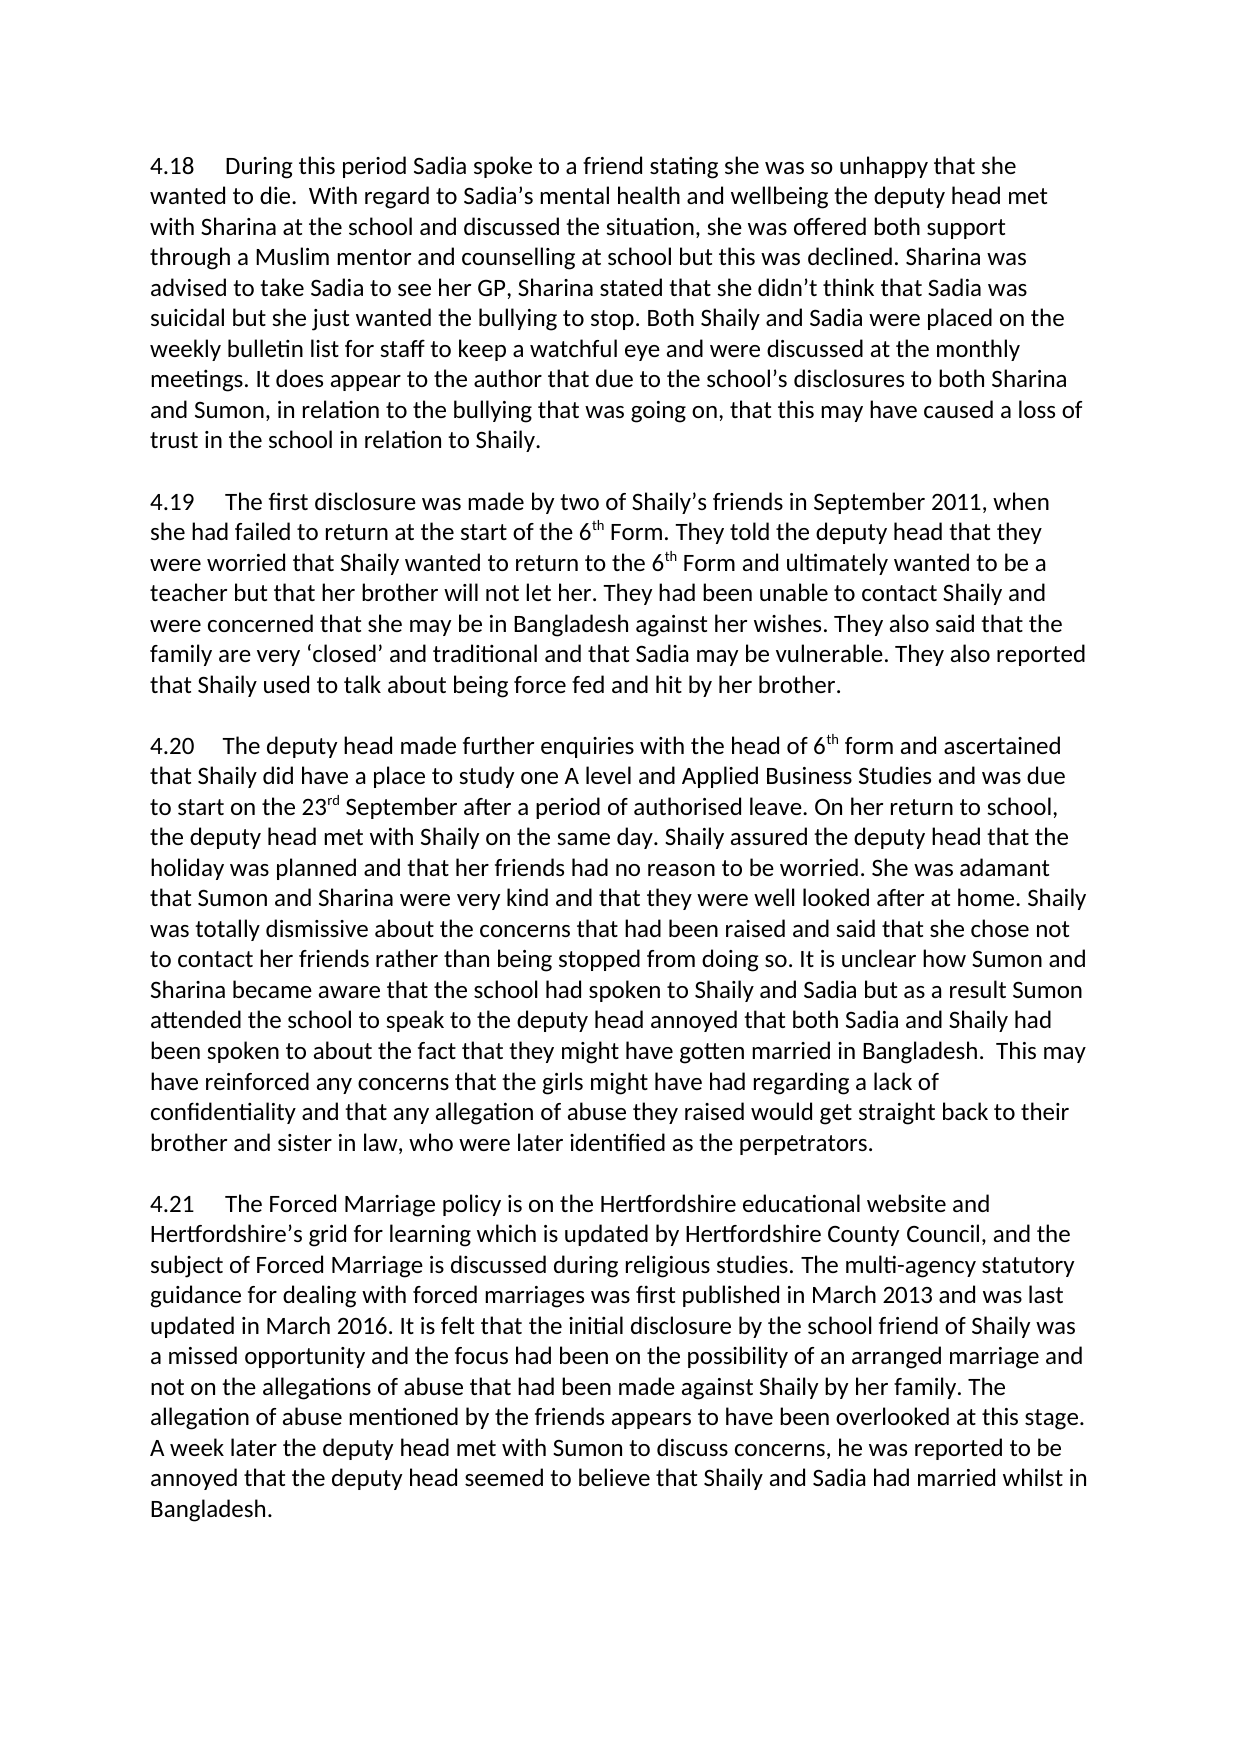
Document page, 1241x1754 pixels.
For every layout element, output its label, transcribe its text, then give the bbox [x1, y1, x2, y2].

text 4.21 The Forced Marriage policy is on the Hertfordshire educational website and Hertfordshire’s grid for learning which is updated by Hertfordshire County Council, and the subject of Forced Marriage is discussed during religious studies. The multi-agency statutory guidance for dealing with forced marriages was first published in March 2013 and was last updated in March 2016. It is felt that the initial disclosure by the school friend of Shaily was a missed opportunity and the focus had been on the possibility of an arranged marriage and not on the allegations of abuse that had been made against Shaily by her family. The allegation of abuse mentioned by the friends appears to have been overlooked at this stage. [150, 1188, 1090, 1432]
text 4.20 The deputy head made further enquiries with the head of 6th form and ascertained that Shaily did have a place to study one A level and Applied Business Studies and was due to start on the 23rd September after a period of authorised leave. On her return to school, the deputy head met with Shaily on the same day. Shaily assured the deputy head that the holiday was planned and that her friends had no reason to be worried. She was adamant that Sumon and Sharina were very kind and that they were well looked after at home. Shaily was totally dismissive about the concerns that had been raised and said that she chose not to contact her friends rather than being stopped from doing so. It is unclear how Sumon and Sharina became aware that the school had spoken to Shaily and Sadia but as a result Sumon attended the school to speak to the deputy head annoyed that both Sadia and Shaily had been spoken to about the fact that they might have gotten married in Bangladesh. This may have reinforced any concerns that the girls might have had regarding a lack of confidentiality and that any allegation of abuse they raised would get straight back to their brother and sister in law, who were later identified as the perpetrators. [150, 730, 1090, 1157]
text 4.19 The first disclosure was made by two of Shaily’s friends in September 2011, when she had failed to return at the start of the 6th Form. They told the deputy head that they were worried that Shaily wanted to return to the 6th Form and ultimately wanted to be a teacher but that her brother will not let her. They had been unable to contact Shaily and were concerned that she may be in Bangladesh against her wishes. They also said that the family are very ‘closed’ and traditional and that Sadia may be vulnerable. They also reported that Shaily used to talk about being force fed and hit by her brother. [150, 486, 1090, 699]
text A week later the deputy head met with Sumon to discuss concerns, he was reported to be annoyed that the deputy head seemed to believe that Shaily and Sadia had married whilst in Bangladesh. [150, 1432, 1090, 1523]
text 4.18 During this period Sadia spoke to a friend stating she was so unhappy that she wanted to die. With regard to Sadia’s mental health and wellbeing the deputy head met with Sharina at the school and discussed the situation, she was offered both support through a Muslim mentor and counselling at school but this was declined. Sharina was advised to take Sadia to see her GP, Sharina stated that she didn’t think that Sadia was suicidal but she just wanted the bullying to stop. Both Shaily and Sadia were placed on the weekly bulletin list for staff to keep a watchful eye and were discussed at the monthly meetings. It does appear to the author that due to the school’s disclosures to both Sharina and Sumon, in relation to the bullying that was going on, that this may have caused a loss of trust in the school in relation to Shaily. [150, 150, 1090, 455]
